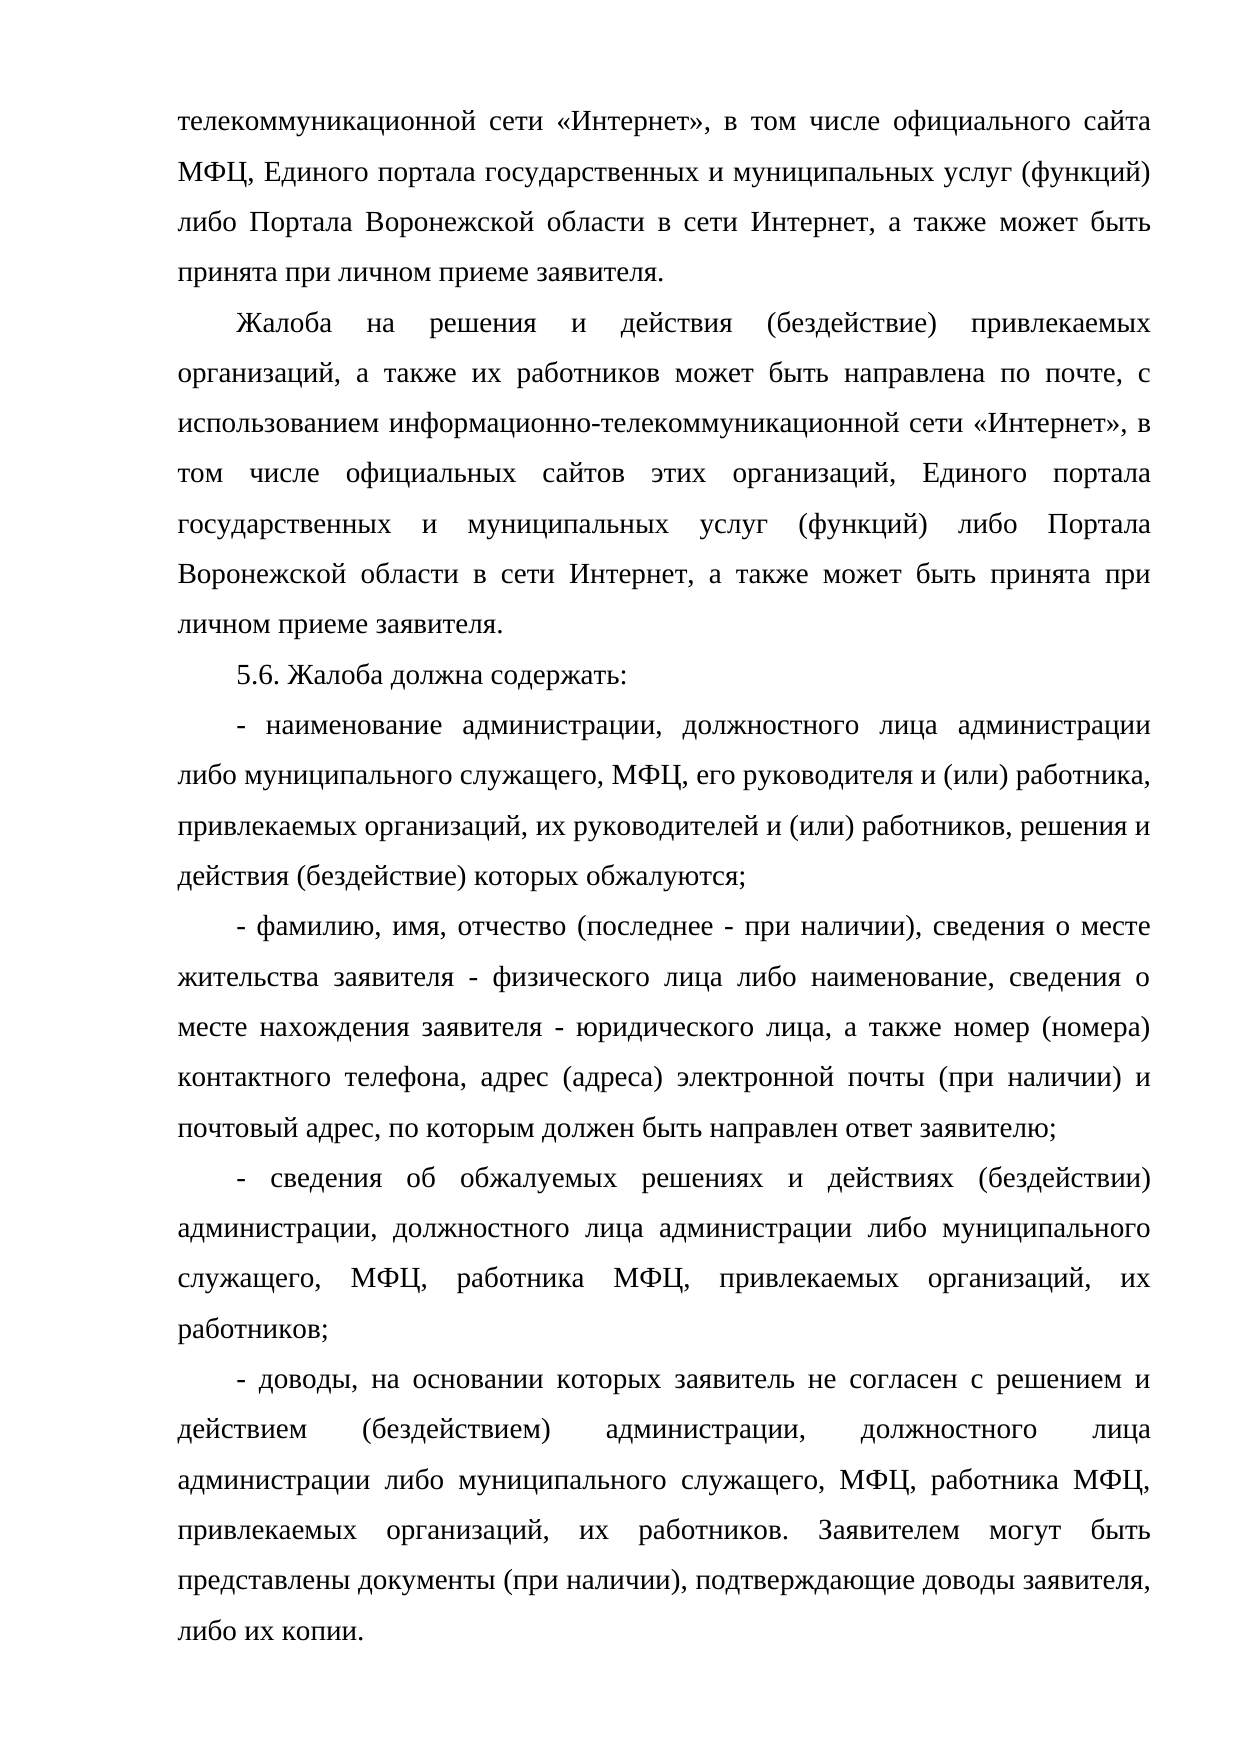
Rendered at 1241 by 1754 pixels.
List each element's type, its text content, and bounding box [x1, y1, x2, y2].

text 5.6. Жалоба должна содержать: [177, 657, 1152, 690]
text - фамилию, имя, отчество (последнее - при наличии), сведения о месте жительства заявителя - физического лица либо наименование, сведения о месте нахождения заявителя - юридического лица, а также номер (номера) контактного телефона, адрес (адреса) электронной почты (при наличии) и почтовый адрес, по которым должен быть направлен ответ заявителю; [177, 908, 1152, 1143]
text Жалоба на решения и действия (бездействие) привлекаемых организаций, а также их работников может быть направлена по почте, с использованием информационно-телекоммуникационной сети «Интернет», в том числе официальных сайтов этих организаций, Единого портала государственных и муниципальных услуг (функций) либо Портала Воронежской области в сети Интернет, а также может быть принята при личном приеме заявителя. [177, 305, 1152, 640]
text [177, 103, 1152, 288]
text - доводы, на основании которых заявитель не согласен с решением и действием (бездействием) администрации, должностного лица администрации либо муниципального служащего, МФЦ, работника МФЦ, привлекаемых организаций, их работников. Заявителем могут быть представлены документы (при наличии), подтверждающие доводы заявителя, либо их копии. [177, 1361, 1152, 1646]
text - наименование администрации, должностного лица администрации либо муниципального служащего, МФЦ, его руководителя и (или) работника, привлекаемых организаций, их руководителей и (или) работников, решения и действия (бездействие) которых обжалуются; [177, 707, 1152, 892]
text - сведения об обжалуемых решениях и действиях (бездействии) администрации, должностного лица администрации либо муниципального служащего, МФЦ, работника МФЦ, привлекаемых организаций, их работников; [177, 1160, 1152, 1344]
